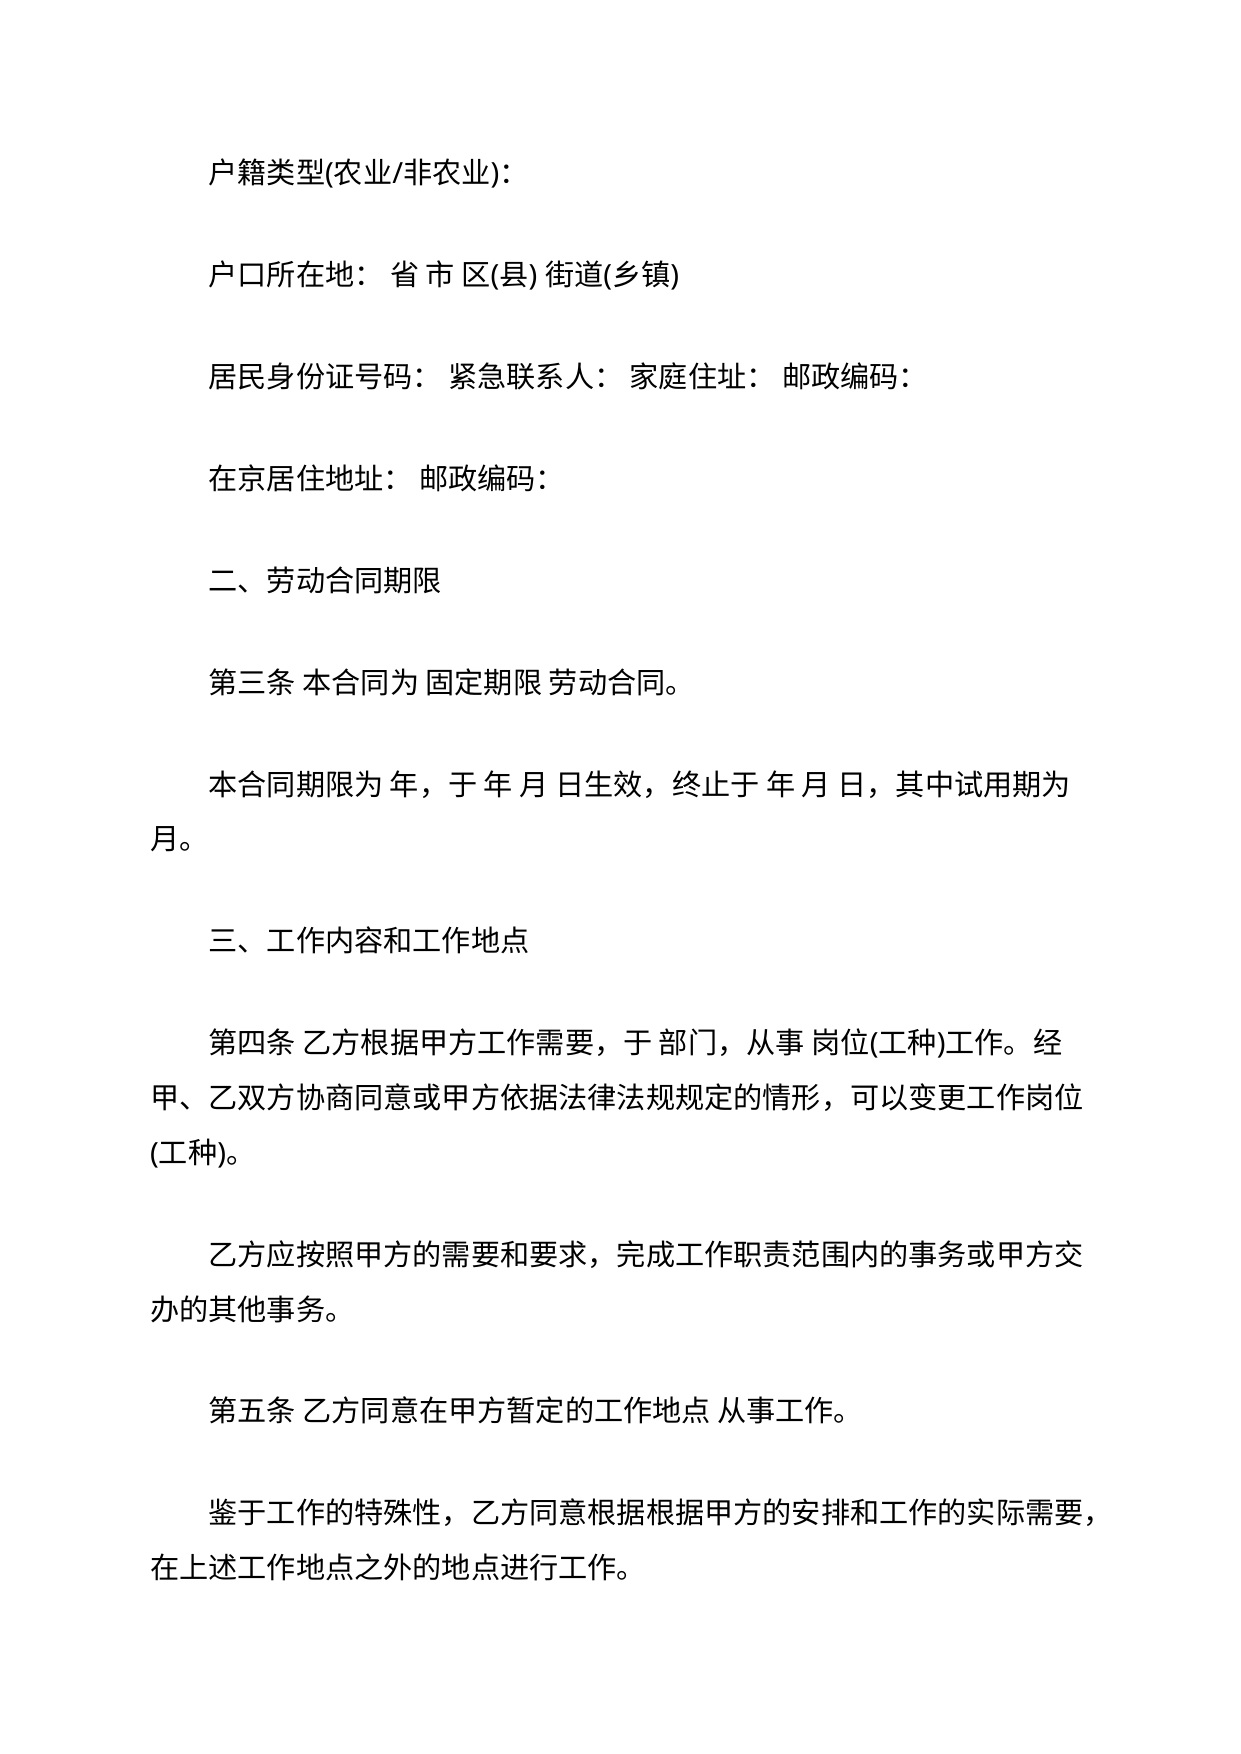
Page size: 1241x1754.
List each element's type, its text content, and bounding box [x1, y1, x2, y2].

text 第五条 乙方同意在甲方暂定的工作地点 从事工作。 [150, 1388, 1090, 1430]
text 户籍类型(农业/非农业)： [150, 150, 1090, 192]
text 在京居住地址： 邮政编码： [150, 456, 1090, 498]
text 第三条 本合同为 固定期限 劳动合同。 [150, 659, 1090, 702]
text 鉴于工作的特殊性，乙方同意根据根据甲方的安排和工作的实际需要，在上述工作地点之外的地点进行工作。 [150, 1490, 1090, 1587]
text 户口所在地： 省 市 区(县) 街道(乡镇) [150, 252, 1090, 294]
text 第四条 乙方根据甲方工作需要，于 部门，从事 岗位(工种)工作。经甲、乙双方协商同意或甲方依据法律法规规定的情形，可以变更工作岗位(工种)。 [150, 1019, 1090, 1172]
text 本合同期限为 年，于 年 月 日生效，终止于 年 月 日，其中试用期为 月。 [150, 761, 1090, 858]
text 三、工作内容和工作地点 [150, 918, 1090, 960]
text 乙方应按照甲方的需要和要求，完成工作职责范围内的事务或甲方交办的其他事务。 [150, 1231, 1090, 1328]
text 二、劳动合同期限 [150, 557, 1090, 600]
text 居民身份证号码： 紧急联系人： 家庭住址： 邮政编码： [150, 354, 1090, 396]
